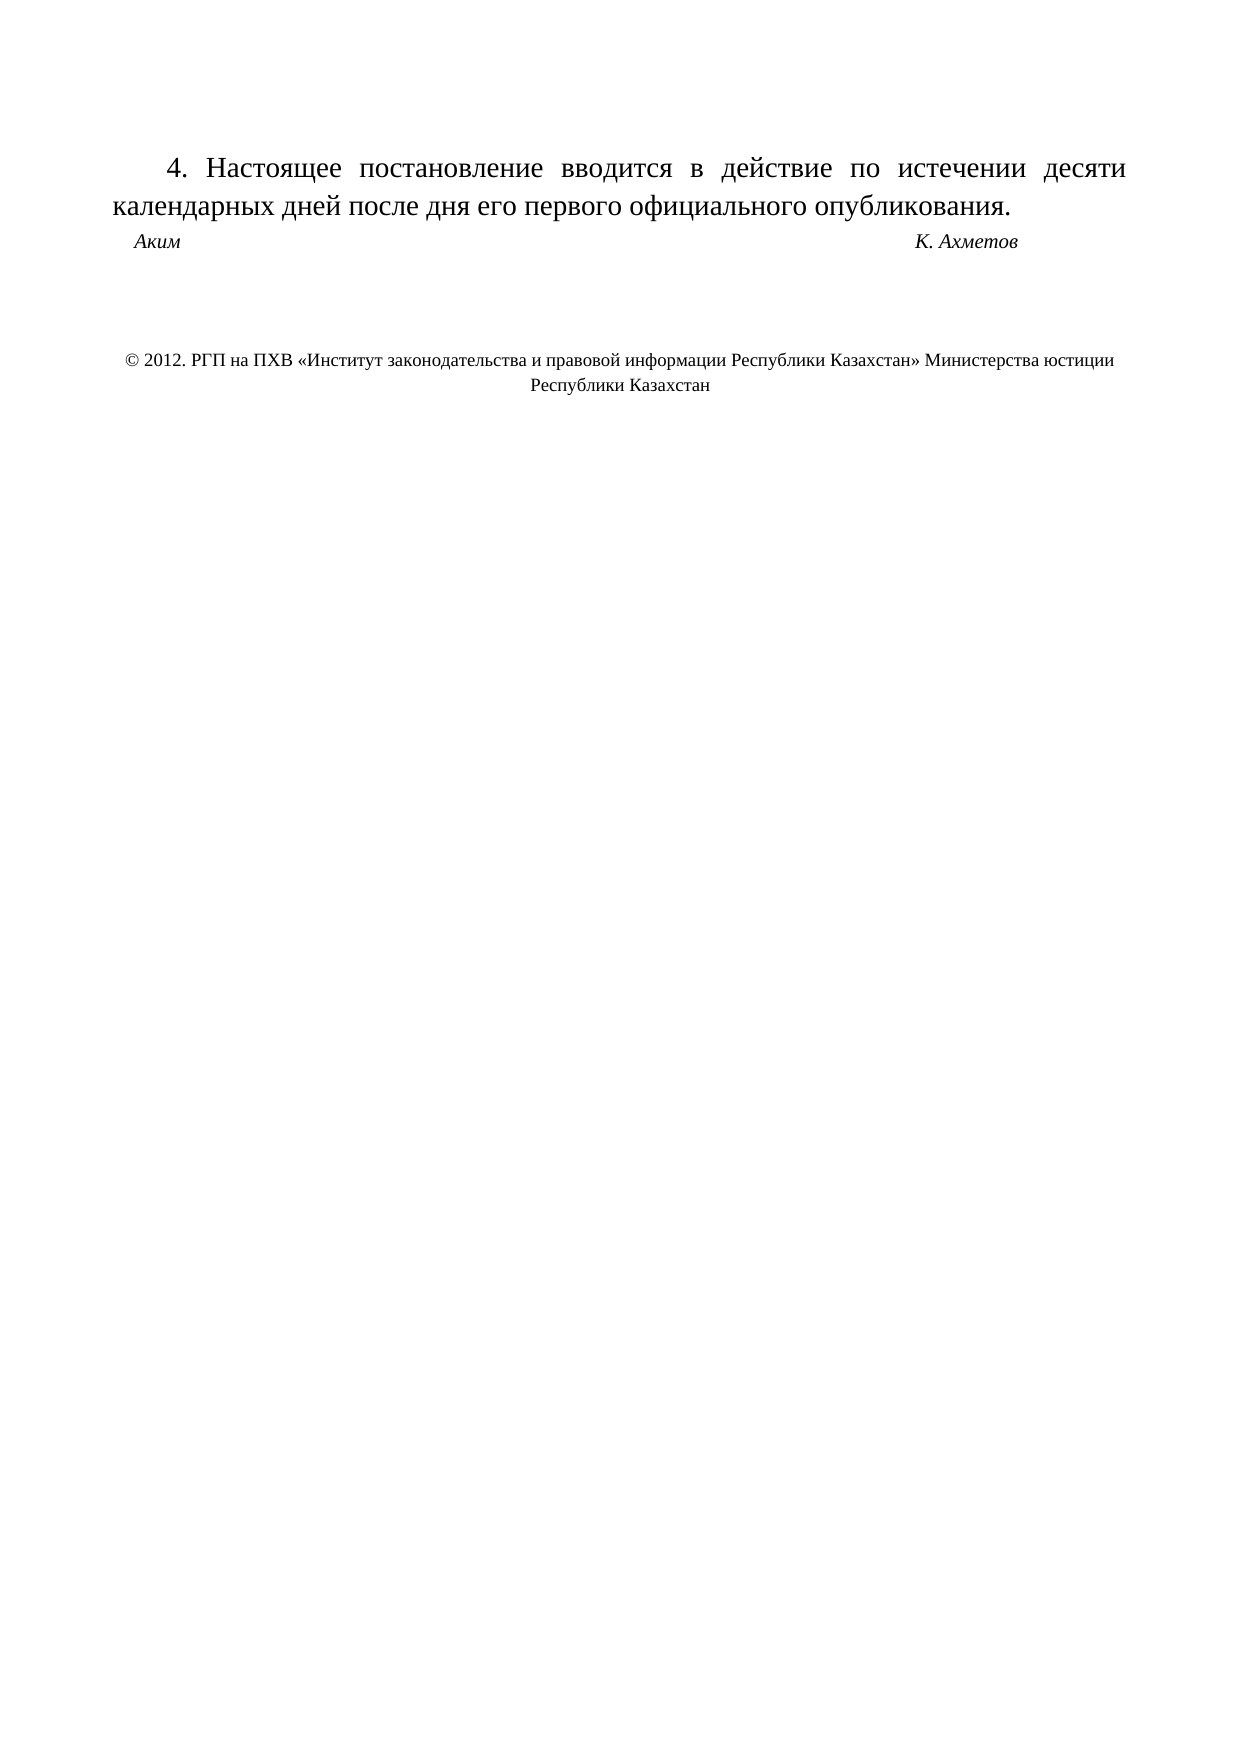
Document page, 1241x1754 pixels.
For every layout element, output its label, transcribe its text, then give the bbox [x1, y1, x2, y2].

text 4. Настоящее постановление вводится в действие по истечении десяти календарных дней после дня его первого официального опубликования. [112, 150, 1128, 222]
table_header К. Ахметов [913, 227, 1240, 258]
table_header Аким [101, 227, 913, 258]
text © 2012. РГП на ПХВ «Институт законодательства и правовой информации Республики Казахстан» Министерства юстиции Республики Казахстан [112, 349, 1128, 395]
